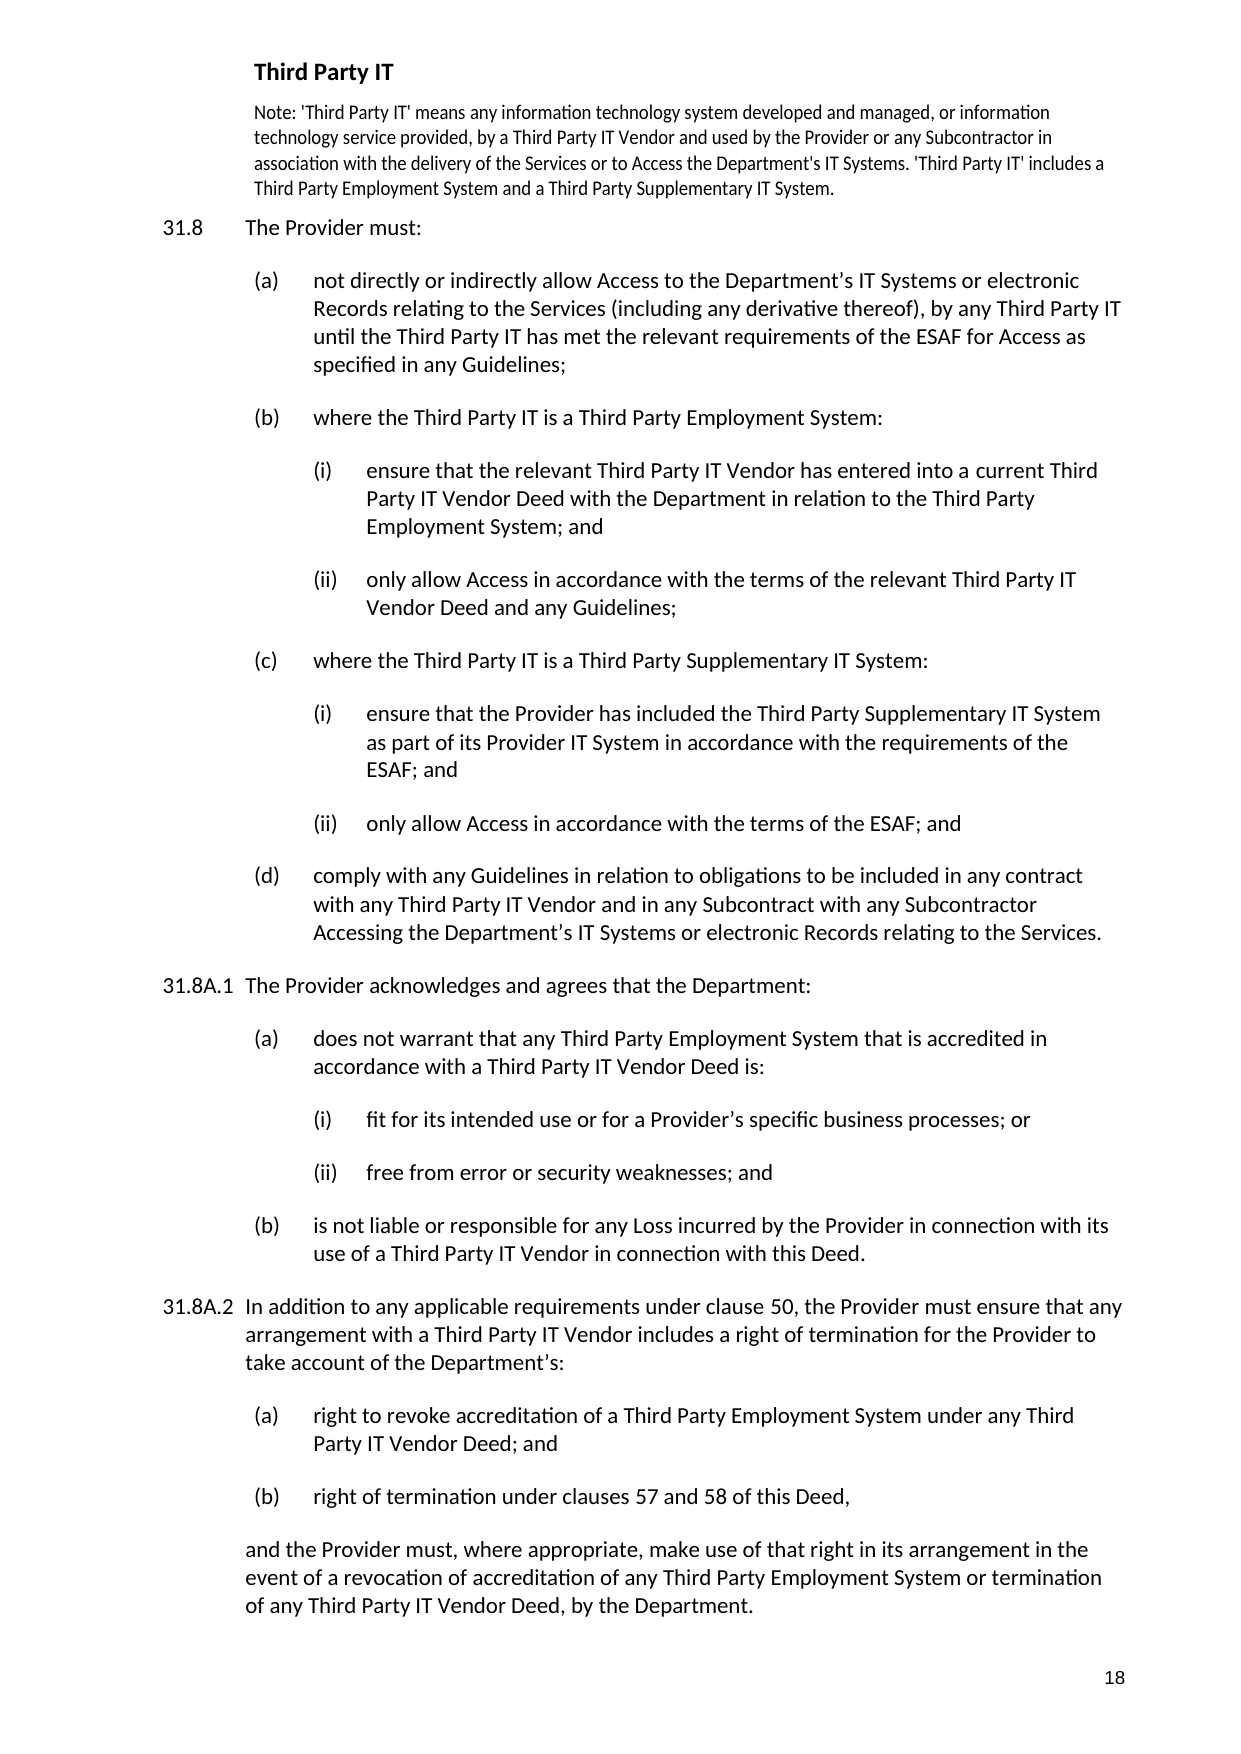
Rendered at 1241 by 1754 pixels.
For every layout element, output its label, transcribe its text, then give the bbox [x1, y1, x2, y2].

list 31.8A.1 The Provider acknowledges and agrees that the Department: [162, 971, 1125, 999]
text ensure that the relevant Third Party IT Vendor has entered into a current Third Party IT Vendor Deed with the Department in relation to the Third Party Employment System; and [313, 456, 1125, 541]
text ensure that the Provider has included the Third Party Supplementary IT System as part of its Provider IT System in accordance with the requirements of the ESAF; and [313, 699, 1125, 784]
text only allow Access in accordance with the terms of the ESAF; and [313, 809, 1125, 837]
text not directly or indirectly allow Access to the Department’s IT Systems or electronic Records relating to the Services (including any derivative thereof), by any Third Party IT until the Third Party IT has met the relevant requirements of the ESAF for Access as specified in any Guidelines; [254, 266, 1125, 378]
list right to revoke accreditation of a Third Party Employment System under any Third Party IT Vendor Deed; and [254, 1401, 1125, 1457]
text Note: 'Third Party IT' means any information technology system developed and managed, or information technology service provided, by a Third Party IT Vendor and used by the Provider or any Subcontractor in association with the delivery of the Services or to Access the Department's IT Systems. 'Third Party IT' includes a Third Party Employment System and a Third Party Supplementary IT System. [254, 99, 1125, 201]
text The Provider must: [162, 213, 1125, 241]
list does not warrant that any Third Party Employment System that is accredited in accordance with a Third Party IT Vendor Deed is: [254, 1024, 1125, 1080]
text is not liable or responsible for any Loss incurred by the Provider in connection with its use of a Third Party IT Vendor in connection with this Deed. [254, 1211, 1125, 1267]
list 31.8A.2 In addition to any applicable requirements under clause 50, the Provider must ensure that any arrangement with a Third Party IT Vendor includes a right of termination for the Provider to take account of the Department’s: [162, 1292, 1125, 1376]
subtitle Third Party IT [254, 56, 1125, 87]
text right of termination under clauses 57 and 58 of this Deed, [254, 1482, 1125, 1510]
text where the Third Party IT is a Third Party Employment System: [254, 403, 1125, 431]
text comply with any Guidelines in relation to obligations to be included in any contract with any Third Party IT Vendor and in any Subcontract with any Subcontractor Accessing the Department’s IT Systems or electronic Records relating to the Services. [254, 862, 1125, 946]
text where the Third Party IT is a Third Party Supplementary IT System: [254, 647, 1125, 674]
list and the Provider must, where appropriate, make use of that right in its arrangement in the event of a revocation of accreditation of any Third Party Employment System or termination of any Third Party IT Vendor Deed, by the Department. [245, 1535, 1125, 1619]
text fit for its intended use or for a Provider’s specific business processes; or [313, 1105, 1125, 1133]
text free from error or security weaknesses; and [313, 1158, 1125, 1186]
text only allow Access in accordance with the terms of the relevant Third Party IT Vendor Deed and any Guidelines; [313, 566, 1125, 622]
